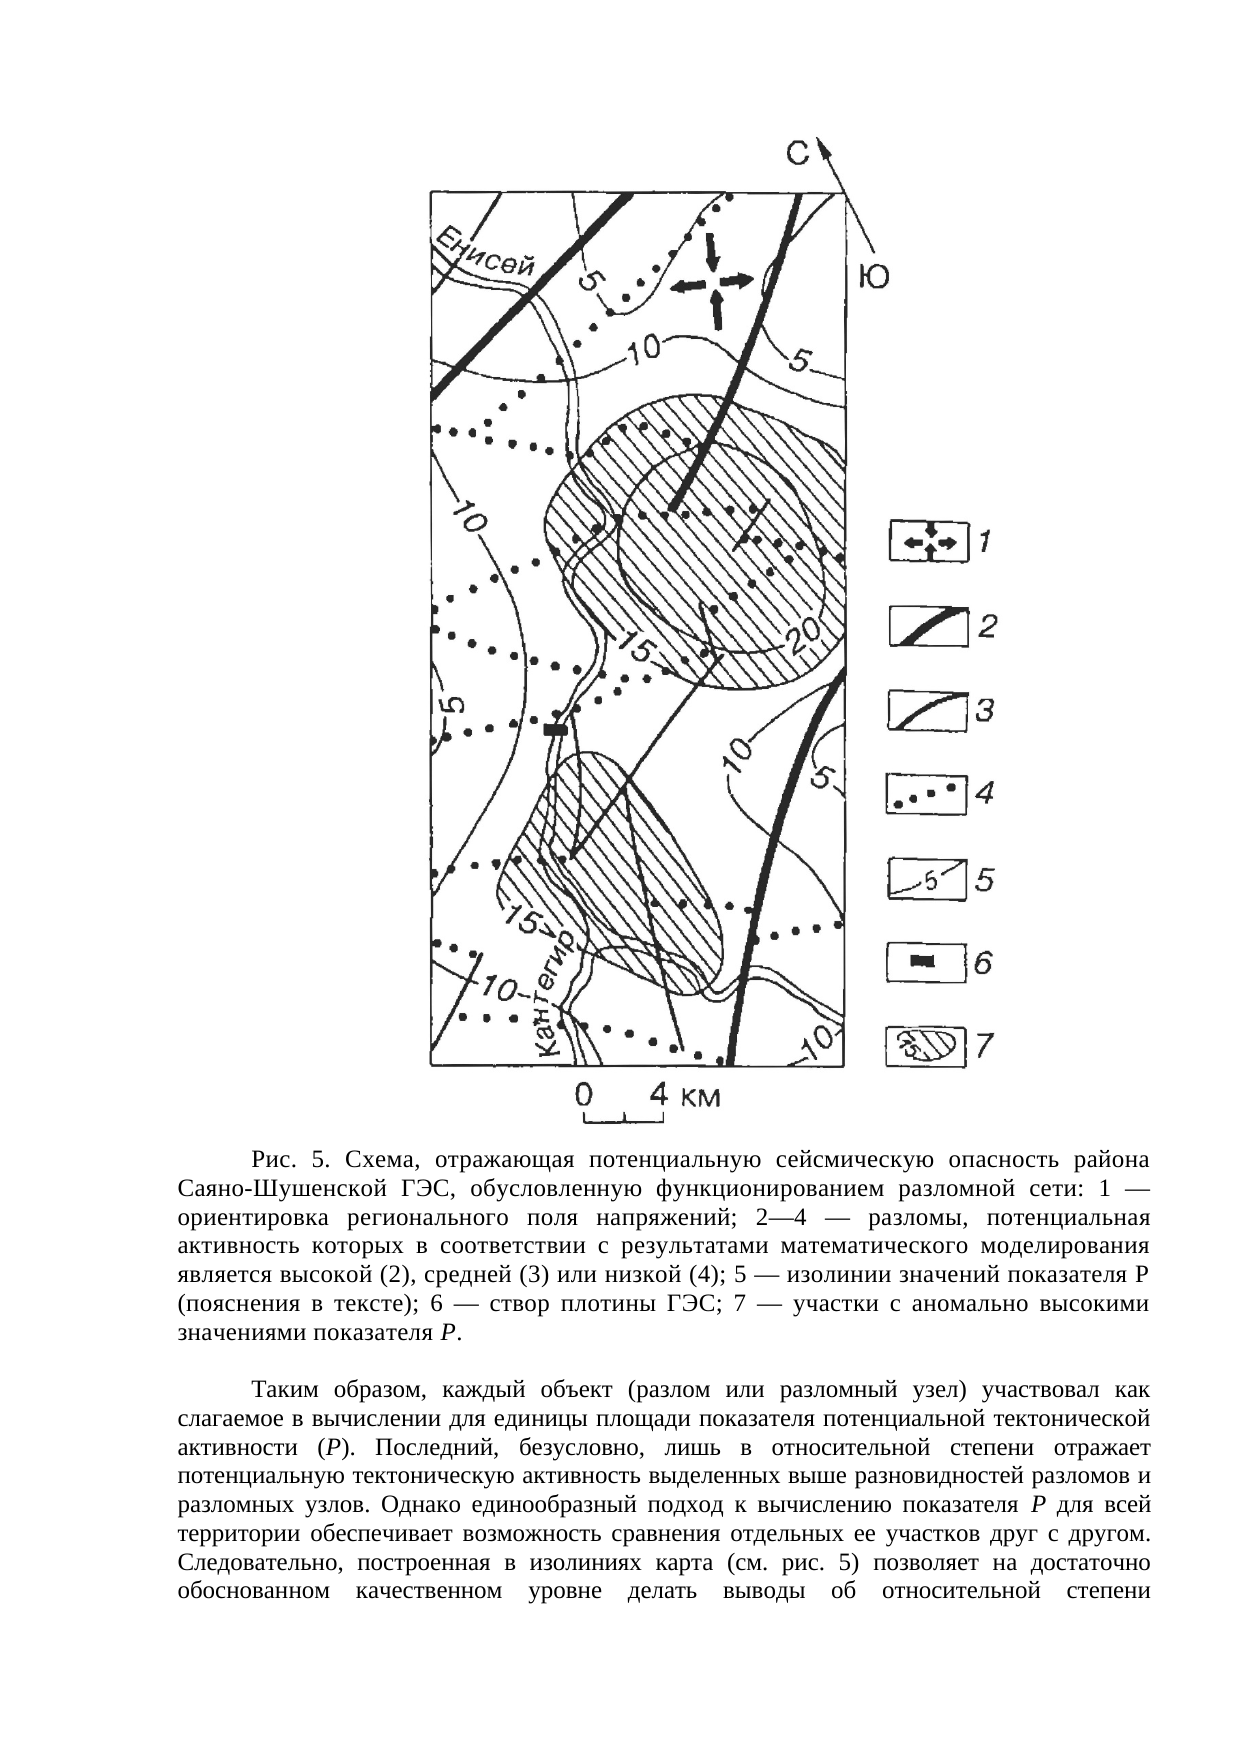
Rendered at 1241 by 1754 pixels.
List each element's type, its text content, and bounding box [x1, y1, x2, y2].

picture [391, 118, 1012, 1145]
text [177, 1374, 1152, 1604]
text Рис. 5. Схема, отражающая потенциальную сейсмическую опасность района Саяно-Шушенской ГЭС, обусловленную функционированием разломной сети: 1 — ориентировка регионального поля напряжений; 2—4 — разломы, потенциальная активность которых в соответствии с результатами математического моделирования является высокой (2), средней (3) или низкой (4); 5 — изолинии значений показателя Р (пояснения в тексте); 6 — створ плотины ГЭС; 7 — участки с аномально высокими значениями показателя Р. [177, 1144, 1152, 1345]
